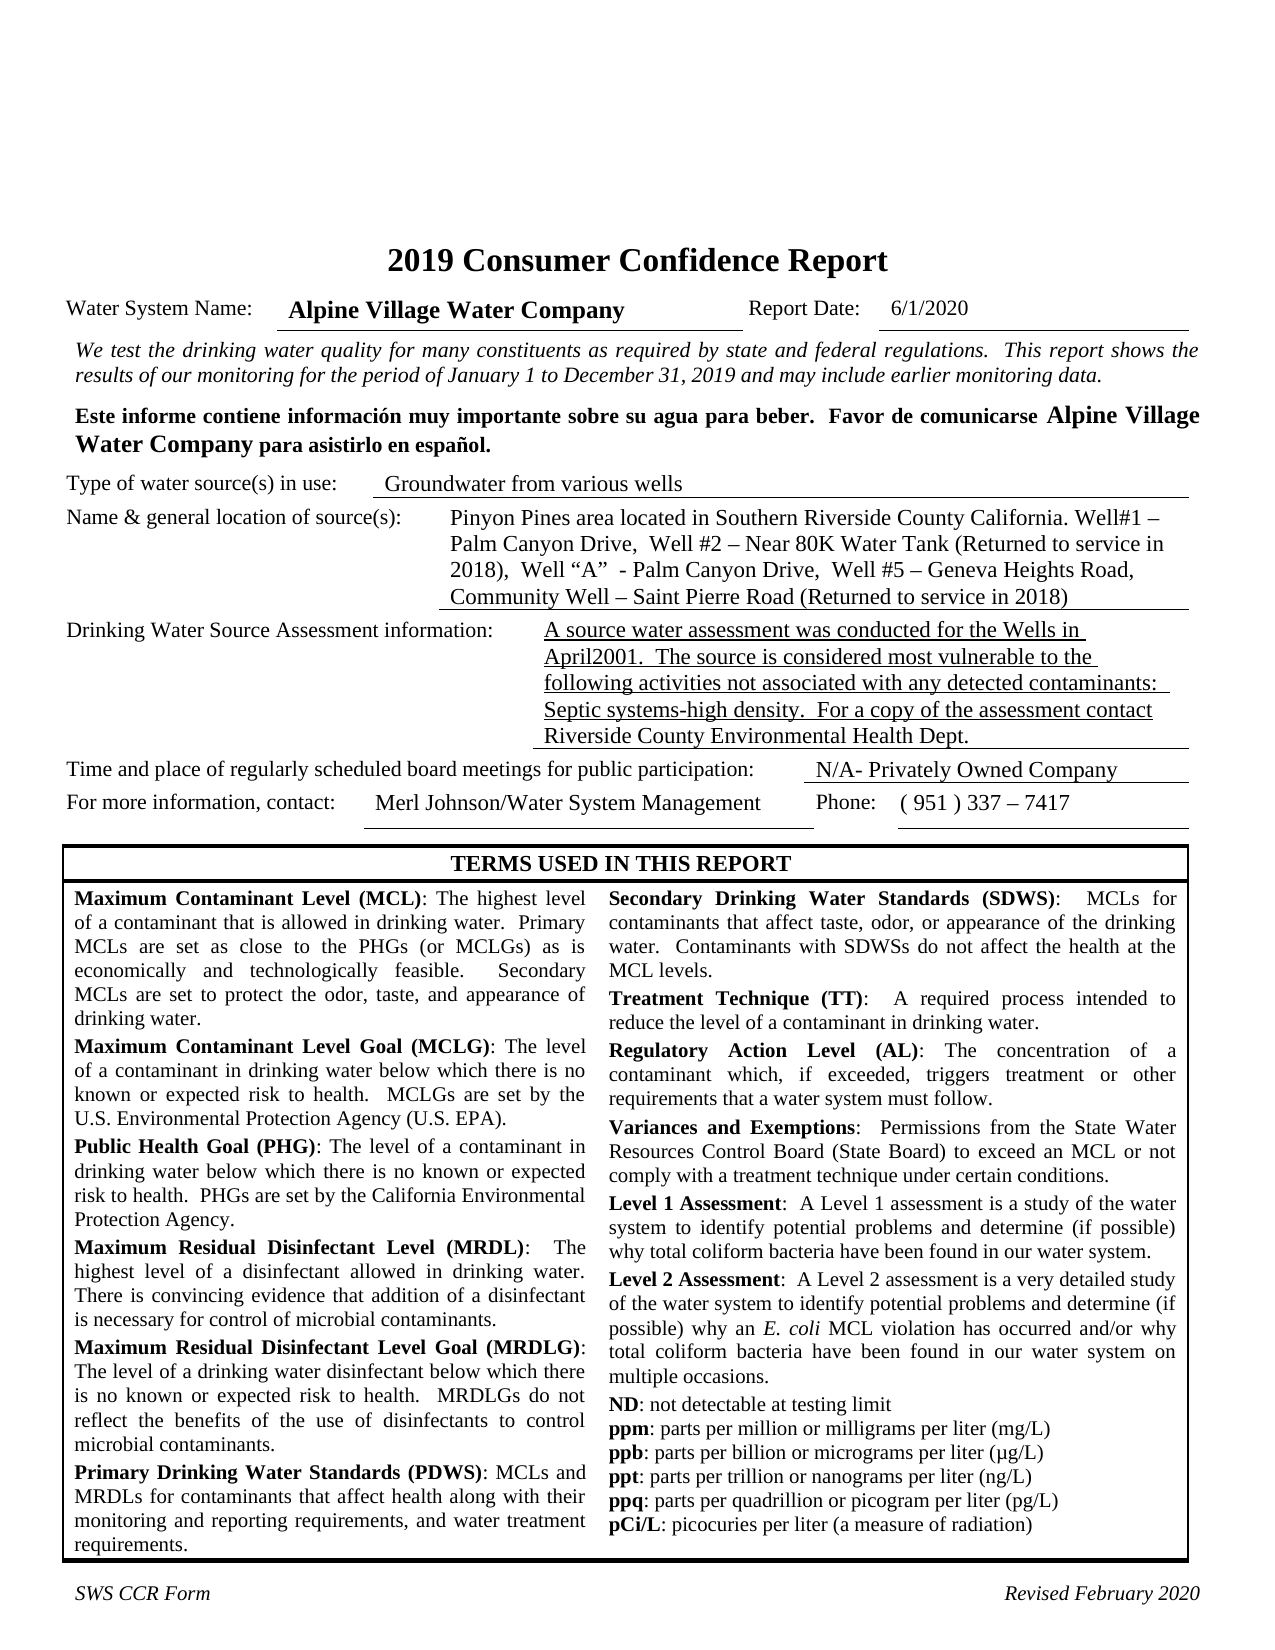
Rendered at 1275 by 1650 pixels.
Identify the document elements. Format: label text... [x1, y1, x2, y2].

text We test the drinking water quality for many constituents as required by state and federal regulations. This report shows the results of our monitoring for the period of January 1 to December 31, 2019 and may include earlier monitoring data. [75, 337, 1200, 388]
table_cell Pinyon Pines area located in Southern Riverside County California. Well#1 – Palm Canyon Drive, Well #2 – Near 80K Water Tank (Returned to service in 2018), Well “A” - Palm Canyon Drive, Well #5 – Geneva Heights Road, Community Well – Saint Pierre Road (Returned to service in 2018) [439, 498, 1189, 609]
table_header Groundwater from various wells [373, 464, 1189, 497]
table_cell Maximum Contaminant Level (MCL): The highest level of a contaminant that is allowed in drinking water. Primary MCLs are set as close to the PHGs (or MCLGs) as is economically and technologically feasible. Secondary MCLs are set to protect the odor, taste, and appearance of drinking water. Maximum Contaminant Level Goal (MCLG): The level of a contaminant in drinking water below which there is no known or expected risk to health. MCLGs are set by the U.S. Environmental Protection Agency (U.S. EPA). Public Health Goal (PHG): The level of a contaminant in drinking water below which there is no known or expected risk to health. PHGs are set by the California Environmental Protection Agency. Maximum Residual Disinfectant Level (MRDL): The highest level of a disinfectant allowed in drinking water. There is convincing evidence that addition of a disinfectant is necessary for control of microbial contaminants. Maximum Residual Disinfectant Level Goal (MRDLG): The level of a drinking water disinfectant below which there is no known or expected risk to health. MRDLGs do not reflect the benefits of the use of disinfectants to control microbial contaminants. Primary Drinking Water Standards (PDWS): MCLs and MRDLs for contaminants that affect health along with their monitoring and reporting requirements, and water treatment requirements. [64, 883, 597, 1558]
table_cell Drinking Water Source Assessment information: [64, 609, 532, 748]
subtitle 2019 Consumer Confidence Report [75, 240, 1200, 278]
table_header 6/1/2020 [879, 295, 1189, 330]
table_cell Merl Johnson/Water System Management [364, 782, 814, 828]
table_cell For more information, contact: [64, 782, 364, 828]
table_cell Time and place of regularly scheduled board meetings for public participation: [64, 748, 804, 782]
table_cell Name & general location of source(s): [64, 497, 439, 609]
table_cell N/A- Privately Owned Company [804, 749, 1189, 782]
table_header Report Date: [743, 295, 879, 330]
table_cell ( 951 ) 337 – 7417 [898, 783, 1189, 828]
table_header Alpine Village Water Company [277, 295, 742, 330]
table_header TERMS USED IN THIS REPORT [64, 848, 1187, 879]
text Este informe contiene información muy importante sobre su agua para beber. Favor de comunicarse Alpine Village Water Company para asistirlo en español. [75, 400, 1200, 458]
table_header Water System Name: [64, 295, 277, 330]
table_cell Secondary Drinking Water Standards (SDWS): MCLs for contaminants that affect taste, odor, or appearance of the drinking water. Contaminants with SDWSs do not affect the health at the MCL levels. Treatment Technique (TT): A required process intended to reduce the level of a contaminant in drinking water. Regulatory Action Level (AL): The concentration of a contaminant which, if exceeded, triggers treatment or other requirements that a water system must follow. Variances and Exemptions: Permissions from the State Water Resources Control Board (State Board) to exceed an MCL or not comply with a treatment technique under certain conditions. Level 1 Assessment: A Level 1 assessment is a study of the water system to identify potential problems and determine (if possible) why total coliform bacteria have been found in our water system. Level 2 Assessment: A Level 2 assessment is a very detailed study of the water system to identify potential problems and determine (if possible) why an E. coli MCL violation has occurred and/or why total coliform bacteria have been found in our water system on multiple occasions. ND: not detectable at testing limit ppm: parts per million or milligrams per liter (mg/L) ppb: parts per billion or micrograms per liter (µg/L) ppt: parts per trillion or nanograms per liter (ng/L) ppq: parts per quadrillion or picogram per liter (pg/L) pCi/L: picocuries per liter (a measure of radiation) [597, 883, 1187, 1558]
table_cell A source water assessment was conducted for the Wells in April2001. The source is considered most vulnerable to the following activities not associated with any detected contaminants: Septic systems-high density. For a copy of the assessment contact Riverside County Environmental Health Dept. [533, 610, 1189, 748]
table_header Type of water source(s) in use: [64, 464, 373, 497]
table_cell Phone: [814, 783, 898, 828]
